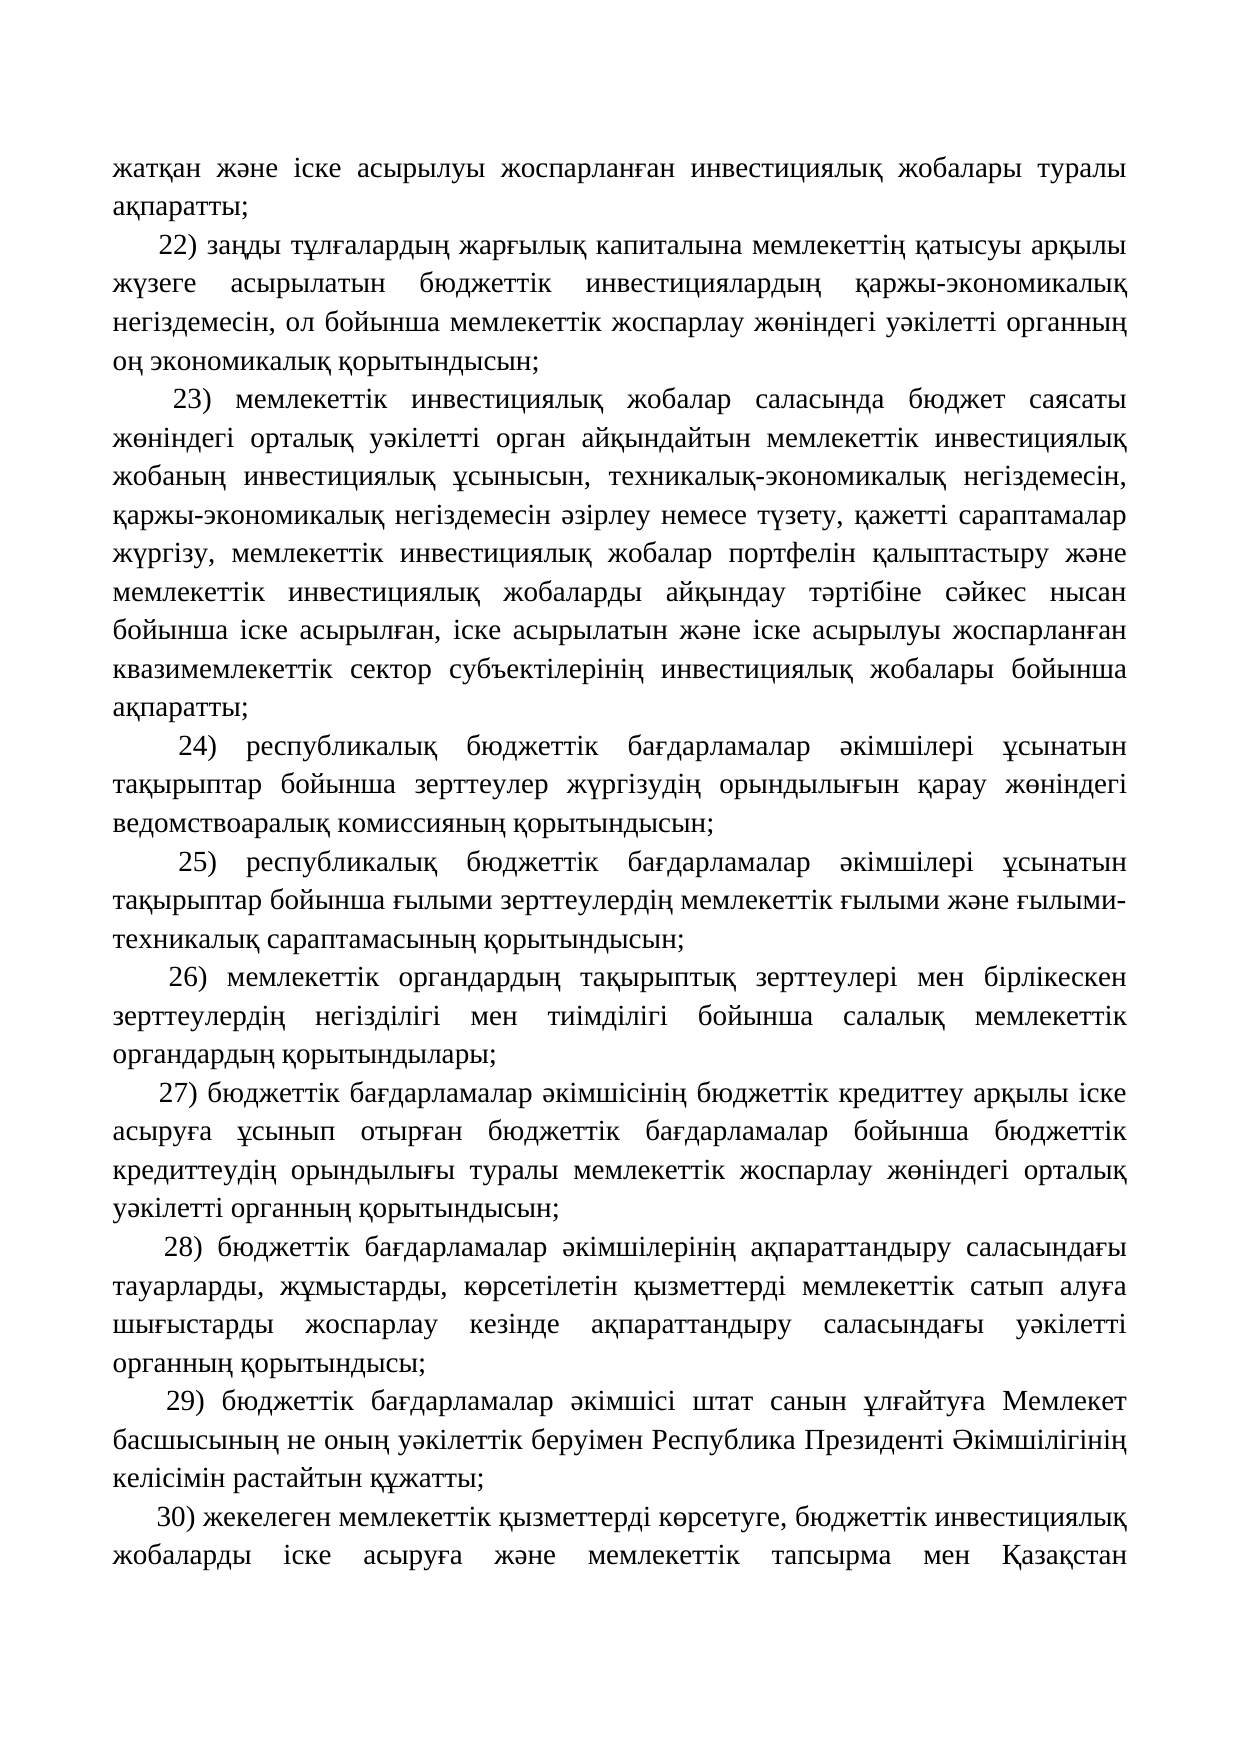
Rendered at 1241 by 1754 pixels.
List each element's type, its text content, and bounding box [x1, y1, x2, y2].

text 23) мемлекеттік инвестициялық жобалар саласында бюджет саясаты жөніндегі орталық уәкілетті орган айқындайтын мемлекеттік инвестициялық жобаның инвестициялық ұсынысын, техникалық-экономикалық негіздемесін, қаржы-экономикалық негіздемесін әзірлеу немесе түзету, қажетті сараптамалар жүргізу, мемлекеттік инвестициялық жобалар портфелін қалыптастыру және мемлекеттік инвестициялық жобаларды айқындау тәртібіне сәйкес нысан бойынша іске асырылған, іске асырылатын және іске асырылуы жоспарланған квазимемлекеттік сектор субъектілерінің инвестициялық жобалары бойынша ақпаратты; [112, 381, 1128, 723]
text 28) бюджеттік бағдарламалар әкімшілерінің ақпараттандыру саласындағы тауарларды, жұмыстарды, көрсетілетін қызметтерді мемлекеттік сатып алуға шығыстарды жоспарлау кезінде ақпараттандыру саласындағы уәкiлеттi органның қорытындысы; [112, 1229, 1128, 1378]
text 27) бюджеттiк бағдарламалар әкiмшiсiнiң бюджеттiк кредиттеу арқылы iске асыруға ұсынып отырған бюджеттiк бағдарламалар бойынша бюджеттiк кредиттеудiң орындылығы туралы мемлекеттiк жоспарлау жөнiндегi орталық уәкiлеттi органның қорытындысын; [112, 1075, 1128, 1224]
text 22) заңды тұлғалардың жарғылық капиталына мемлекеттің қатысуы арқылы жүзеге асырылатын бюджеттік инвестициялардың қаржы-экономикалық негіздемесін, ол бойынша мемлекеттік жоспарлау жөніндегі уәкілетті органның оң экономикалық қорытындысын; [112, 227, 1128, 376]
text 29) бюджеттiк бағдарламалар әкiмшiсi штат санын ұлғайтуға Мемлекет басшысының не оның уәкілеттік беруімен Республика Президенті Әкімшілігінің келісімін растайтын құжатты; [112, 1383, 1128, 1494]
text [112, 150, 1128, 222]
text 25) республикалық бюджеттiк бағдарламалар әкiмшiлерi ұсынатын тақырыптар бойынша ғылыми зерттеулердiң мемлекеттiк ғылыми және ғылыми-техникалық сараптамасының қорытындысын; [112, 844, 1128, 954]
text 26) мемлекеттік органдардың тақырыптық зерттеулері мен бірлікескен зерттеулердің негізділігі мен тиімділігі бойынша салалық мемлекеттік органдардың қорытындылары; [112, 959, 1128, 1070]
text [112, 1499, 1128, 1571]
text 24) республикалық бюджеттiк бағдарламалар әкiмшiлерi ұсынатын тақырыптар бойынша зерттеулер жүргiзудің орындылығын қарау жөнiндегi ведомствоаралық комиссияның қорытындысын; [112, 728, 1128, 839]
